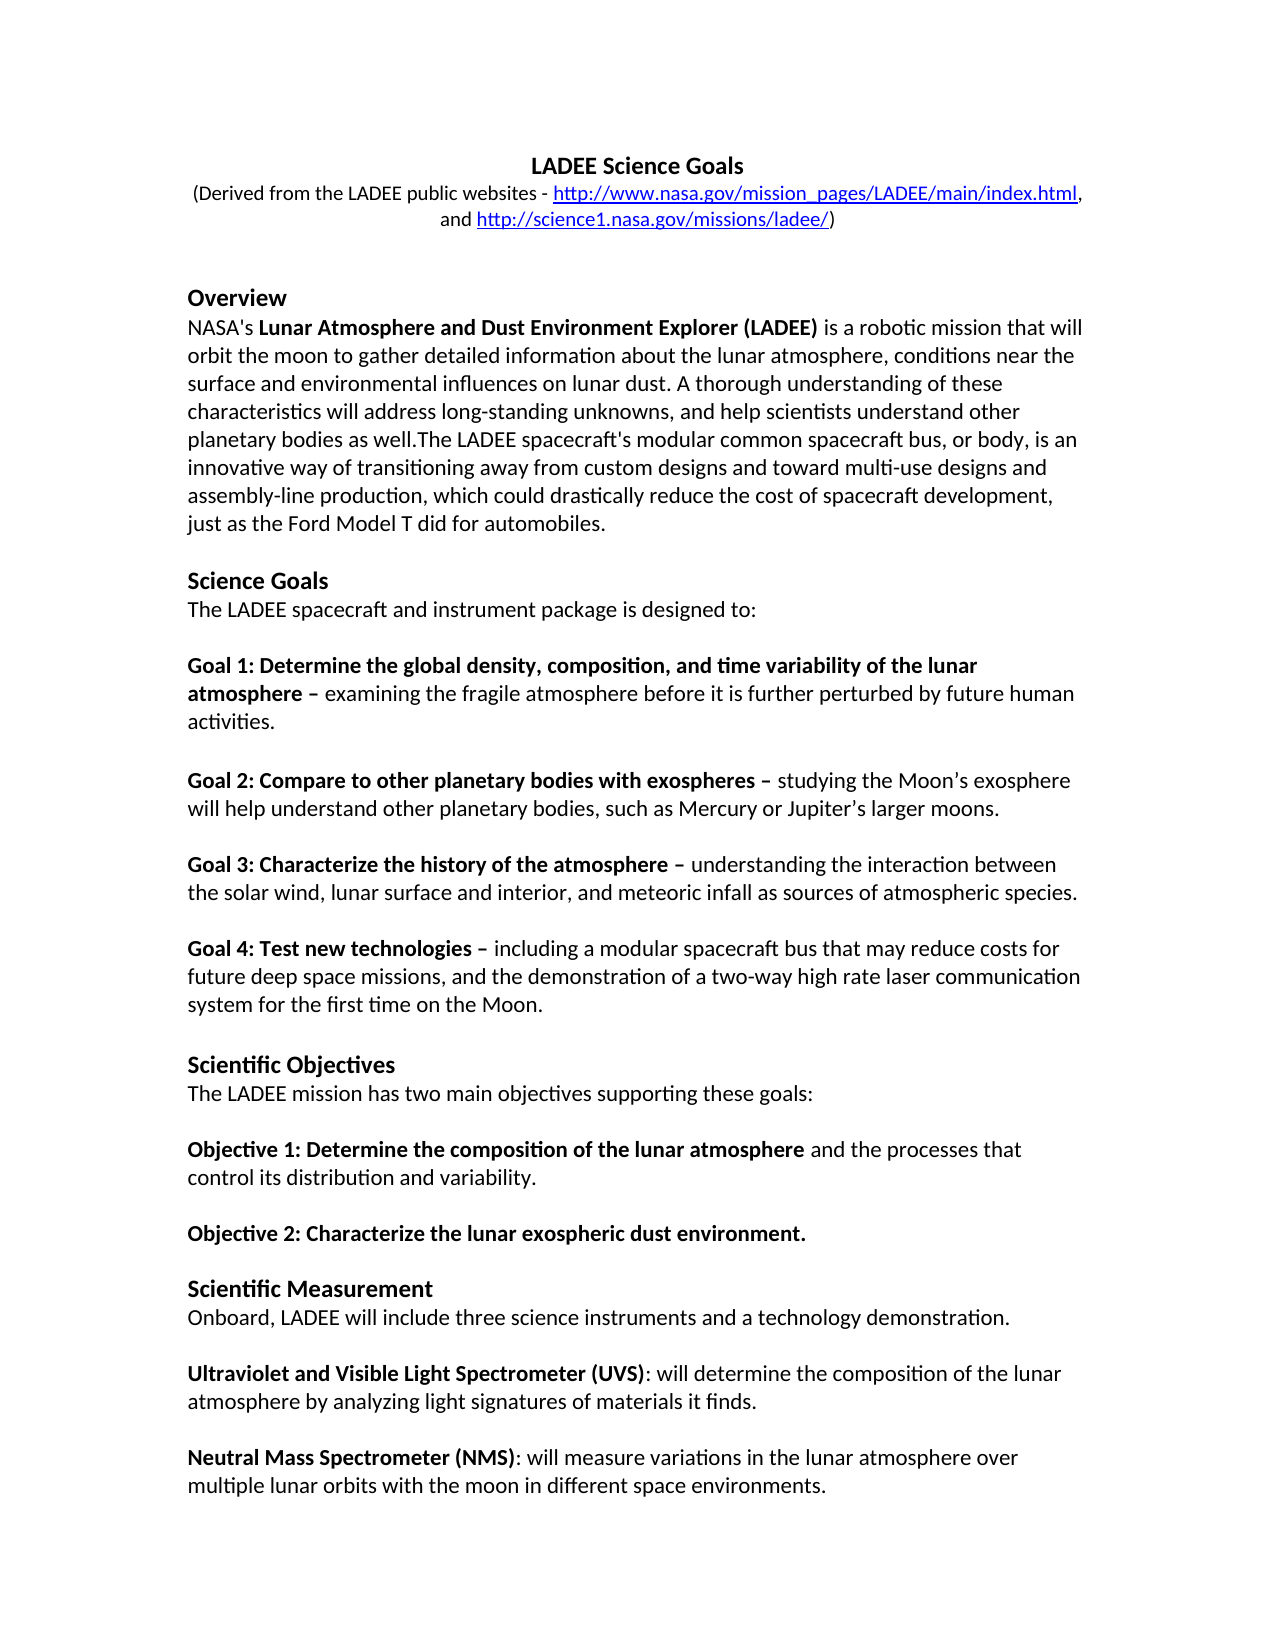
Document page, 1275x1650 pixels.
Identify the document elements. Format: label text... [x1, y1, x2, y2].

text Goal 1: Determine the global density, composition, and time variability of the lunar atmosphere – examining the fragile atmosphere before it is further perturbed by future human activities. [187, 651, 1087, 736]
list Neutral Mass Spectrometer (NMS): will measure variations in the lunar atmosphere over multiple lunar orbits with the moon in different space environments. [187, 1443, 1087, 1499]
text The LADEE mission has two main objectives supporting these goals: [187, 1079, 1087, 1107]
text Goal 4: Test new technologies – including a modular spacecraft bus that may reduce costs for future deep space missions, and the demonstration of a two-way high rate laser communication system for the first time on the Moon. [187, 934, 1087, 1018]
text LADEE Science Goals [187, 150, 1087, 181]
text Objective 2: Characterize the lunar exospheric dust environment. [187, 1219, 1087, 1247]
text Science Goals [187, 565, 1087, 595]
text Scientific Measurement [187, 1273, 1087, 1303]
text Goal 3: Characterize the history of the atmosphere – understanding the interaction between the solar wind, lunar surface and interior, and meteoric infall as sources of atmospheric species. [187, 850, 1087, 906]
text (Derived from the LADEE public websites - http://www.nasa.gov/mission_pages/LADEE/main/index.html, and http://science1.nasa.gov/missions/ladee/) [187, 181, 1087, 231]
text NASA's Lunar Atmosphere and Dust Environment Explorer (LADEE) is a robotic mission that will orbit the moon to gather detailed information about the lunar atmosphere, conditions near the surface and environmental influences on lunar dust. A thorough understanding of these characteristics will address long-standing unknowns, and help scientists understand other planetary bodies as well. The LADEE spacecraft's modular common spacecraft bus, or body, is an innovative way of transitioning away from custom designs and toward multi-use designs and assembly-line production, which could drastically reduce the cost of spacecraft development, just as the Ford Model T did for automobiles. [187, 313, 1087, 537]
text Objective 1: Determine the composition of the lunar atmosphere and the processes that control its distribution and variability. [187, 1135, 1087, 1191]
text Scientific Objectives [187, 1049, 1087, 1079]
text Ultraviolet and Visible Light Spectrometer (UVS): will determine the composition of the lunar atmosphere by analyzing light signatures of materials it finds. [187, 1359, 1087, 1415]
text Onboard, LADEE will include three science instruments and a technology demonstration. [187, 1303, 1087, 1331]
text Overview [187, 282, 1087, 313]
text The LADEE spacecraft and instrument package is designed to: [187, 595, 1087, 623]
text Goal 2: Compare to other planetary bodies with exospheres – studying the Moon’s exosphere will help understand other planetary bodies, such as Mercury or Jupiter’s larger moons. [187, 766, 1087, 822]
